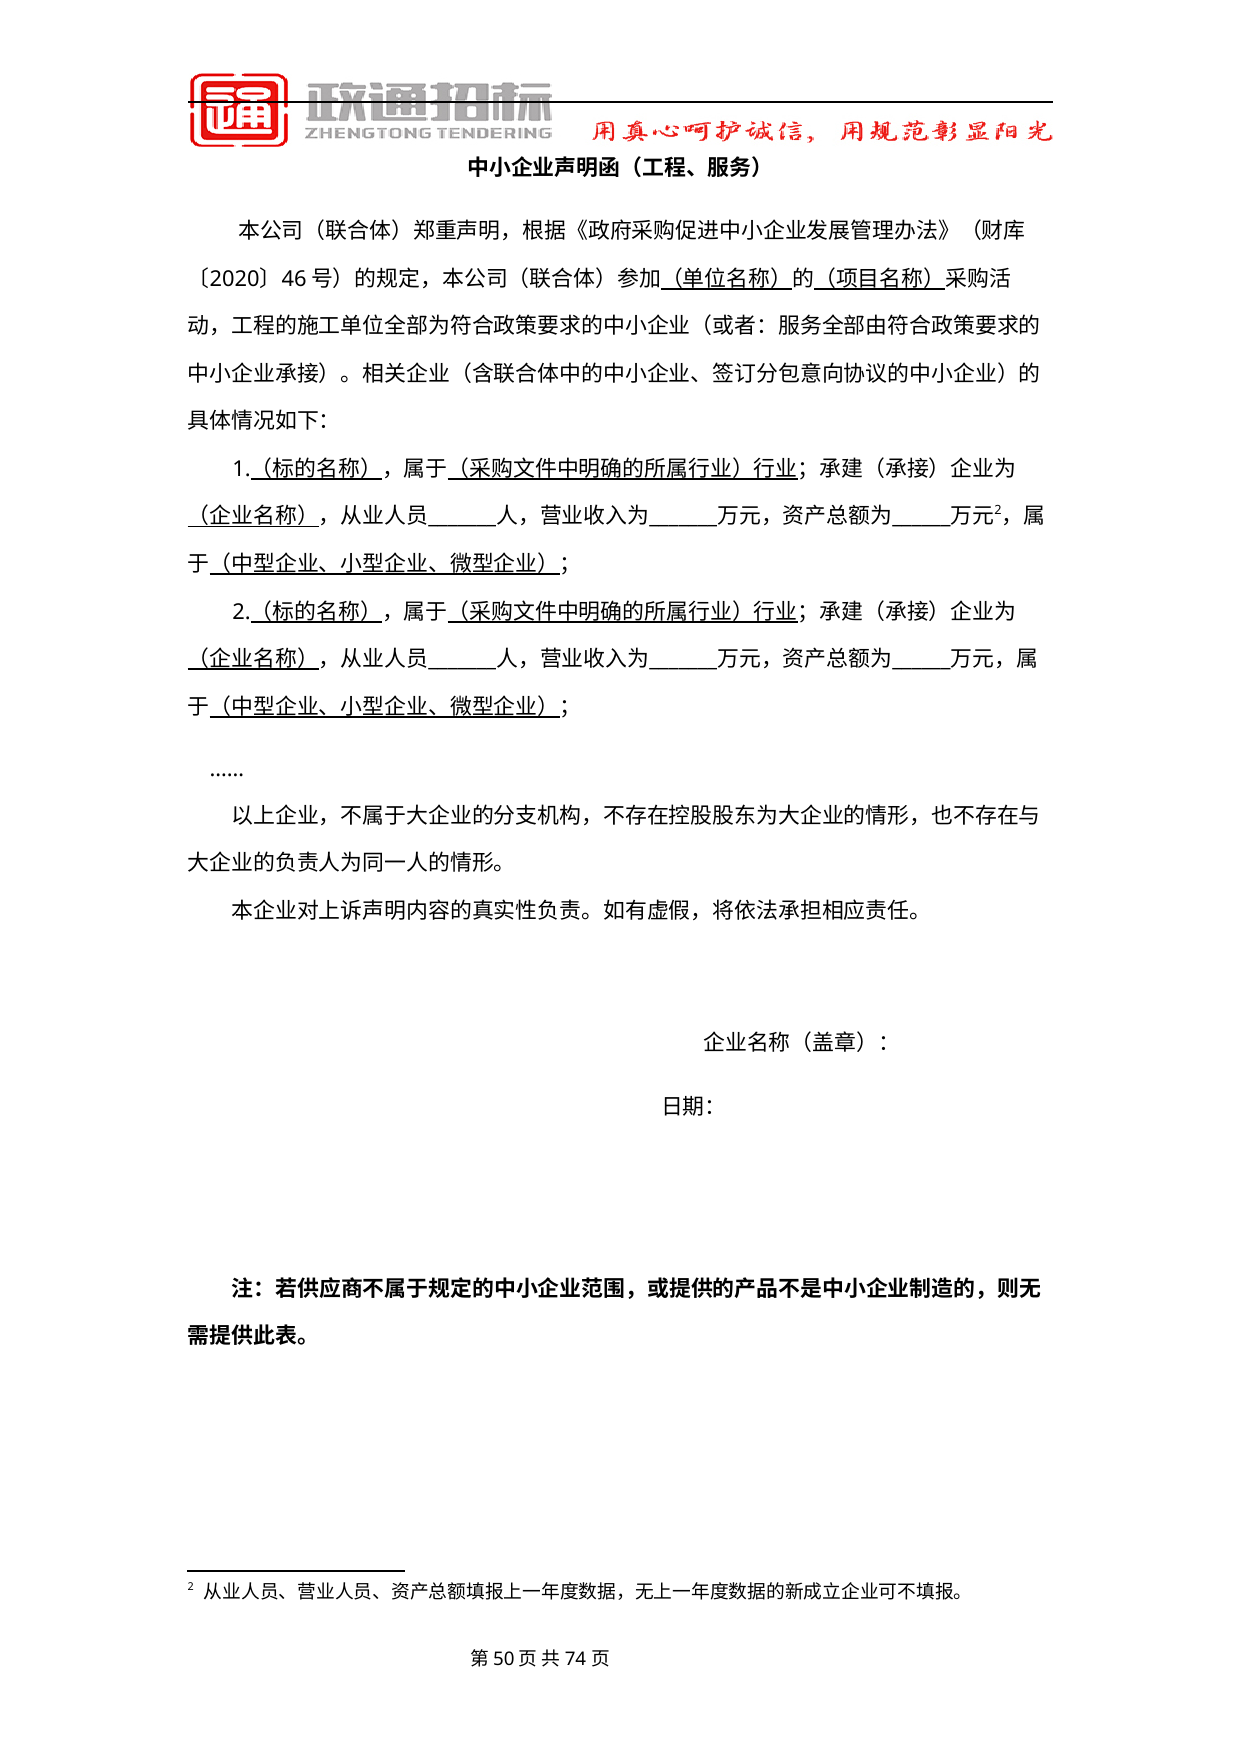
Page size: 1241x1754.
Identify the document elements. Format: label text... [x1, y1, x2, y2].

text 1.（标的名称），属于（采购文件中明确的所属行业）行业；承建（承接）企业为（企业名称），从业人员_______人，营业收入为_______万元，资产总额为______万元，属于（中型企业、小型企业、微型企业）； [187, 451, 1053, 578]
picture [188, 73, 1053, 101]
text 本公司（联合体）郑重声明，根据《政府采购促进中小企业发展管理办法》（财库〔2020〕46号）的规定，本公司（联合体）参加（单位名称）的（项目名称）采购活动，工程的施工单位全部为符合政策要求的中小企业（或者：服务全部由符合政策要求的中小企业承接）。相关企业（含联合体中的中小企业、签订分包意向协议的中小企业）的具体情况如下： [187, 213, 1053, 435]
text 日期： [187, 1089, 1053, 1121]
text 中小企业声明函（工程、服务） [187, 150, 1053, 182]
text 以上企业，不属于大企业的分支机构，不存在控股股东为大企业的情形，也不存在与大企业的负责人为同一人的情形。 [187, 798, 1053, 877]
text 本企业对上诉声明内容的真实性负责。如有虚假，将依法承担相应责任。 [187, 893, 1053, 924]
text 2.（标的名称），属于（采购文件中明确的所属行业）行业；承建（承接）企业为（企业名称），从业人员_______人，营业收入为_______万元，资产总额为______万元，属于（中型企业、小型企业、微型企业）； [187, 594, 1053, 721]
text …… [187, 753, 1053, 783]
text 注：若供应商不属于规定的中小企业范围，或提供的产品不是中小企业制造的，则无需提供此表。 [187, 1271, 1053, 1350]
text 企业名称（盖章）： [200, 1025, 1053, 1057]
picture [188, 103, 1053, 147]
